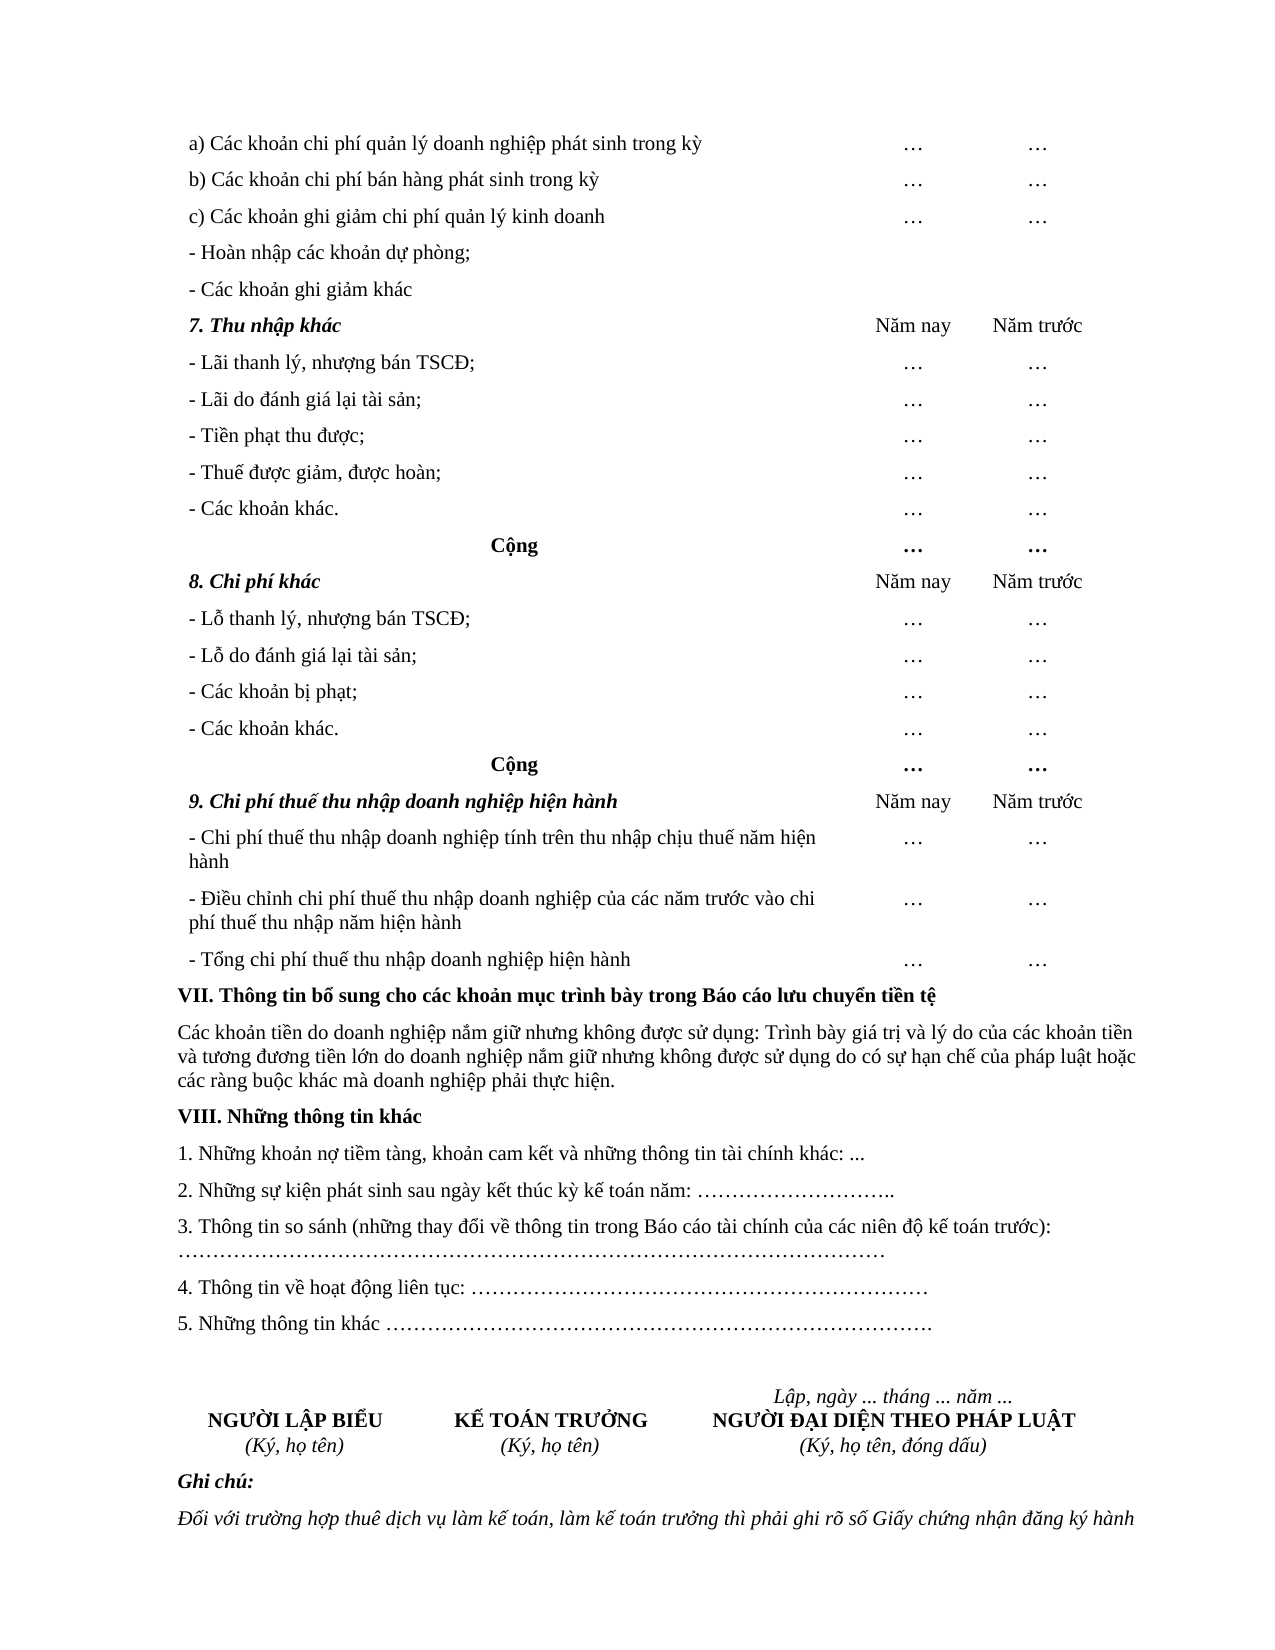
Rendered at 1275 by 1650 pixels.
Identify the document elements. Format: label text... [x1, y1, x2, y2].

table_cell - Lỗ thanh lý, nhượng bán TSCĐ; - Lỗ do đánh giá lại tài sản; - Các khoản bị phạt; - Các khoản khác. Cộng [177, 594, 851, 776]
table_cell Năm nay [851, 557, 975, 593]
table_cell … [975, 874, 1100, 934]
table_cell … … … [851, 118, 975, 301]
table_header NGƯỜI LẬP BIỂU (Ký, họ tên) [177, 1372, 413, 1457]
table_cell - Chi phí thuế thu nhập doanh nghiệp tính trên thu nhập chịu thuế năm hiện hành [177, 813, 851, 873]
text VII. Thông tin bổ sung cho các khoản mục trình bày trong Báo cáo lưu chuyển tiền tệ [380, 983, 1157, 1007]
table_cell Năm trước [975, 301, 1100, 337]
table_cell a) Các khoản chi phí quản lý doanh nghiệp phát sinh trong kỳ b) Các khoản chi phí bán hàng phát sinh trong kỳ c) Các khoản ghi giảm chi phí quản lý kinh doanh - Hoàn nhập các khoản dự phòng; - Các khoản ghi giảm khác [177, 118, 851, 301]
table_cell … … … … … [851, 594, 975, 776]
table_cell Năm nay [851, 776, 975, 813]
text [177, 1506, 1157, 1530]
text 1. Những khoản nợ tiềm tàng, khoản cam kết và những thông tin tài chính khác: ... [177, 1141, 1157, 1165]
table_header KẾ TOÁN TRƯỞNG (Ký, họ tên) [414, 1372, 688, 1457]
table_cell 8. Chi phí khác [177, 557, 851, 593]
text VIII. Những thông tin khác [177, 1104, 1157, 1128]
text 5. Những thông tin khác ……………………………………………………………………. [177, 1311, 1157, 1335]
table_cell … … … … … [975, 594, 1100, 776]
table_cell … [851, 934, 975, 971]
text Ghi chú: [177, 1469, 1157, 1493]
table_cell Năm trước [975, 776, 1100, 813]
table_cell 7. Thu nhập khác [177, 301, 851, 337]
table_cell Năm nay [851, 301, 975, 337]
table_cell - Lãi thanh lý, nhượng bán TSCĐ; - Lãi do đánh giá lại tài sản; - Tiền phạt thu được; - Thuế được giảm, được hoàn; - Các khoản khác. Cộng [177, 338, 851, 557]
table_cell … … … … … … [975, 338, 1100, 557]
text 3. Thông tin so sánh (những thay đổi về thông tin trong Báo cáo tài chính của các niên độ kế toán trước): ………………………………………………………………………………………… [177, 1214, 1157, 1262]
table_cell … [851, 813, 975, 873]
table_cell - Điều chỉnh chi phí thuế thu nhập doanh nghiệp của các năm trước vào chi phí thuế thu nhập năm hiện hành [177, 874, 851, 934]
text 4. Thông tin về hoạt động liên tục: ………………………………………………………… [177, 1275, 1157, 1299]
table_cell … … … … … … [851, 338, 975, 557]
text 2. Những sự kiện phát sinh sau ngày kết thúc kỳ kế toán năm: ……………………….. [177, 1177, 1157, 1202]
table_cell 9. Chi phí thuế thu nhập doanh nghiệp hiện hành [177, 776, 851, 813]
table_cell Năm trước [975, 557, 1100, 593]
table_header Lập, ngày ... tháng ... năm ... NGƯỜI ĐẠI DIỆN THEO PHÁP LUẬT (Ký, họ tên, đóng dấu) [688, 1372, 1100, 1457]
table_cell … … … [975, 118, 1100, 301]
table_cell … [975, 813, 1100, 873]
table_cell … [975, 934, 1100, 971]
text Các khoản tiền do doanh nghiệp nắm giữ nhưng không được sử dụng: Trình bày giá trị và lý do của các khoản tiền và tương đương tiền lớn do doanh nghiệp nắm giữ nhưng không được sử dụng do có sự hạn chế của pháp luật hoặc các ràng buộc khác mà doanh nghiệp phải thực hiện. [177, 1020, 1157, 1092]
table_cell … [851, 874, 975, 934]
table_cell - Tổng chi phí thuế thu nhập doanh nghiệp hiện hành [177, 934, 851, 971]
